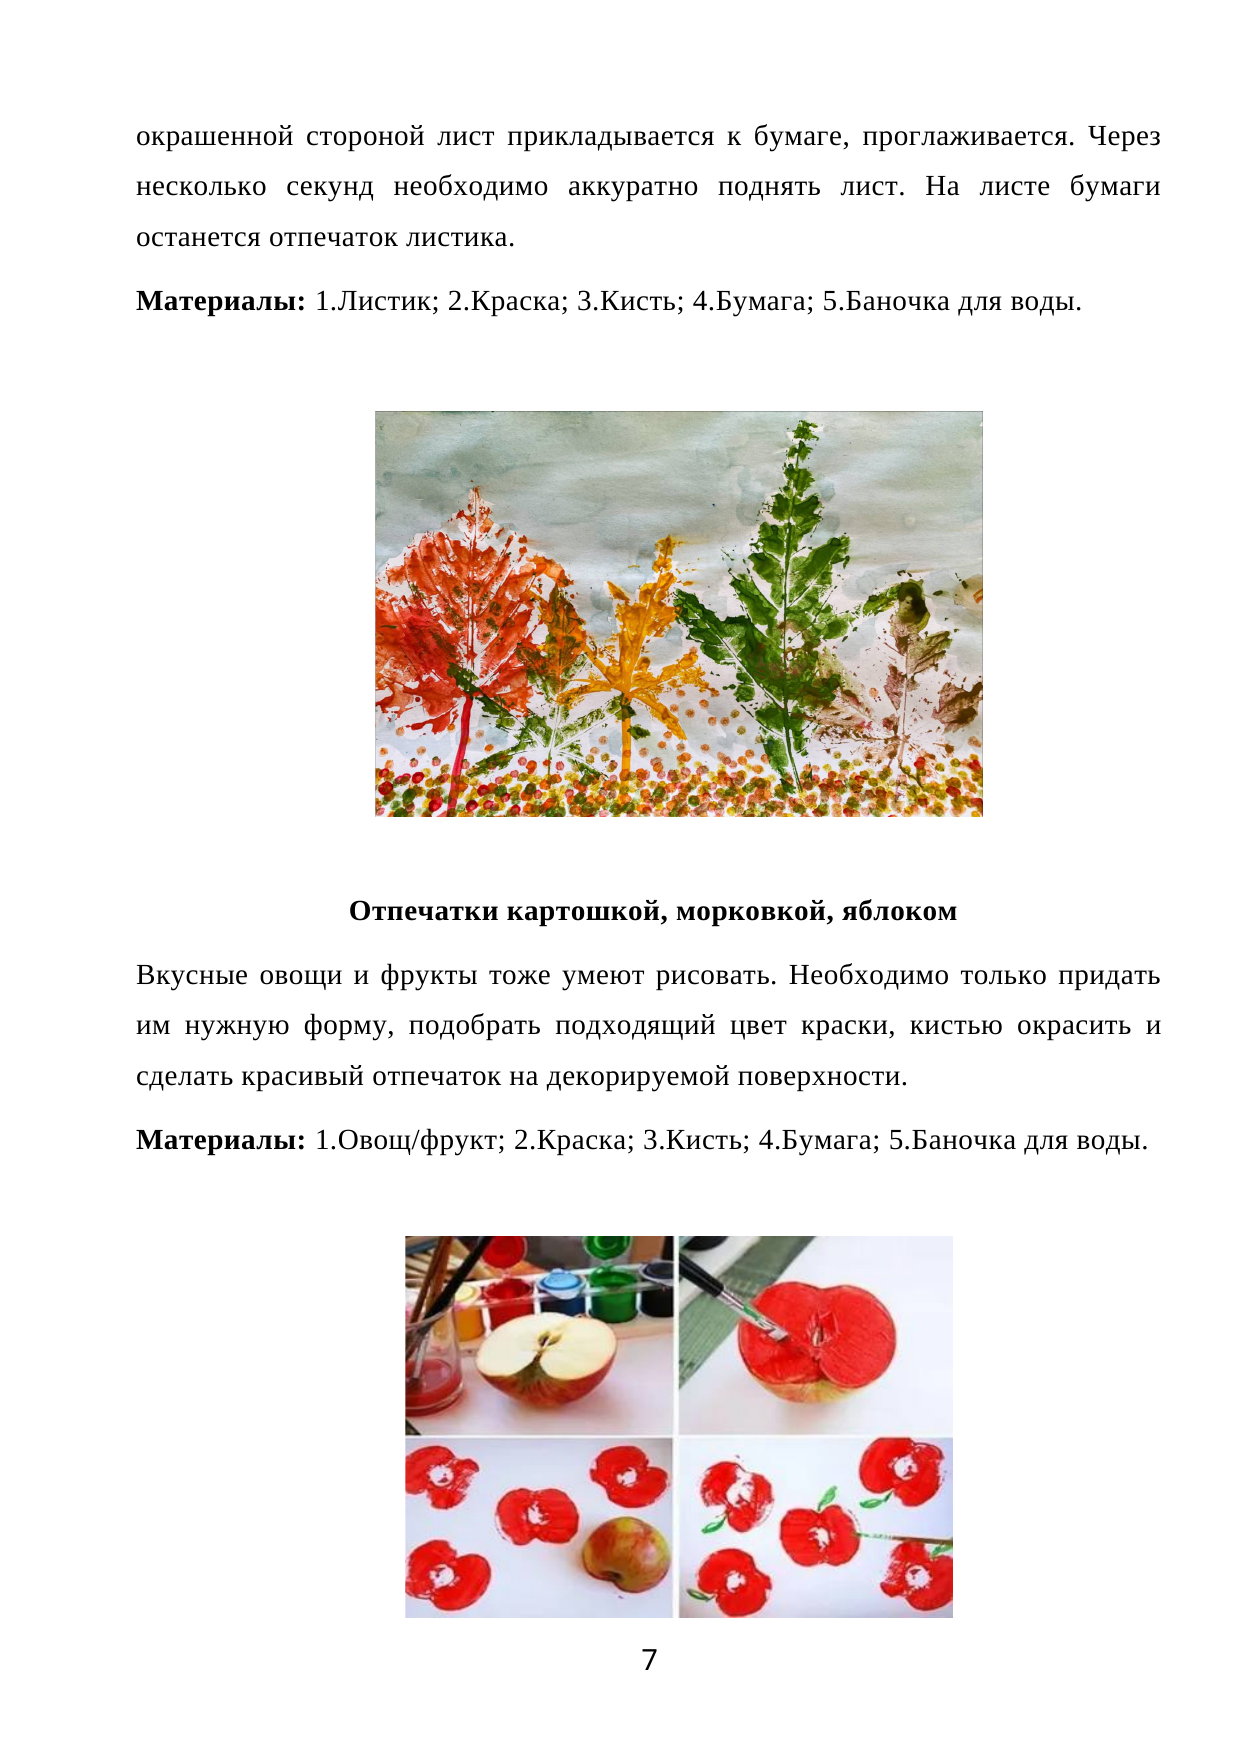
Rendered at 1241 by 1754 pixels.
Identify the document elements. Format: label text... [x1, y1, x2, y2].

text Отпечатки картошкой, морковкой, яблоком [136, 893, 1163, 926]
picture [405, 1236, 953, 1618]
text Вкусные овощи и фрукты тоже умеют рисовать. Необходимо только придать им нужную форму, подобрать подходящий цвет краски, кистью окрасить и сделать красивый отпечаток на декорируемой поверхности. [136, 957, 1163, 1091]
picture [375, 411, 983, 817]
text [136, 118, 1163, 252]
text Материалы: 1.Листик; 2.Краска; 3.Кисть; 4.Бумага; 5.Баночка для воды. [136, 283, 1163, 317]
text Материалы: 1.Овощ/фрукт; 2.Краска; 3.Кисть; 4.Бумага; 5.Баночка для воды. [136, 1122, 1163, 1156]
